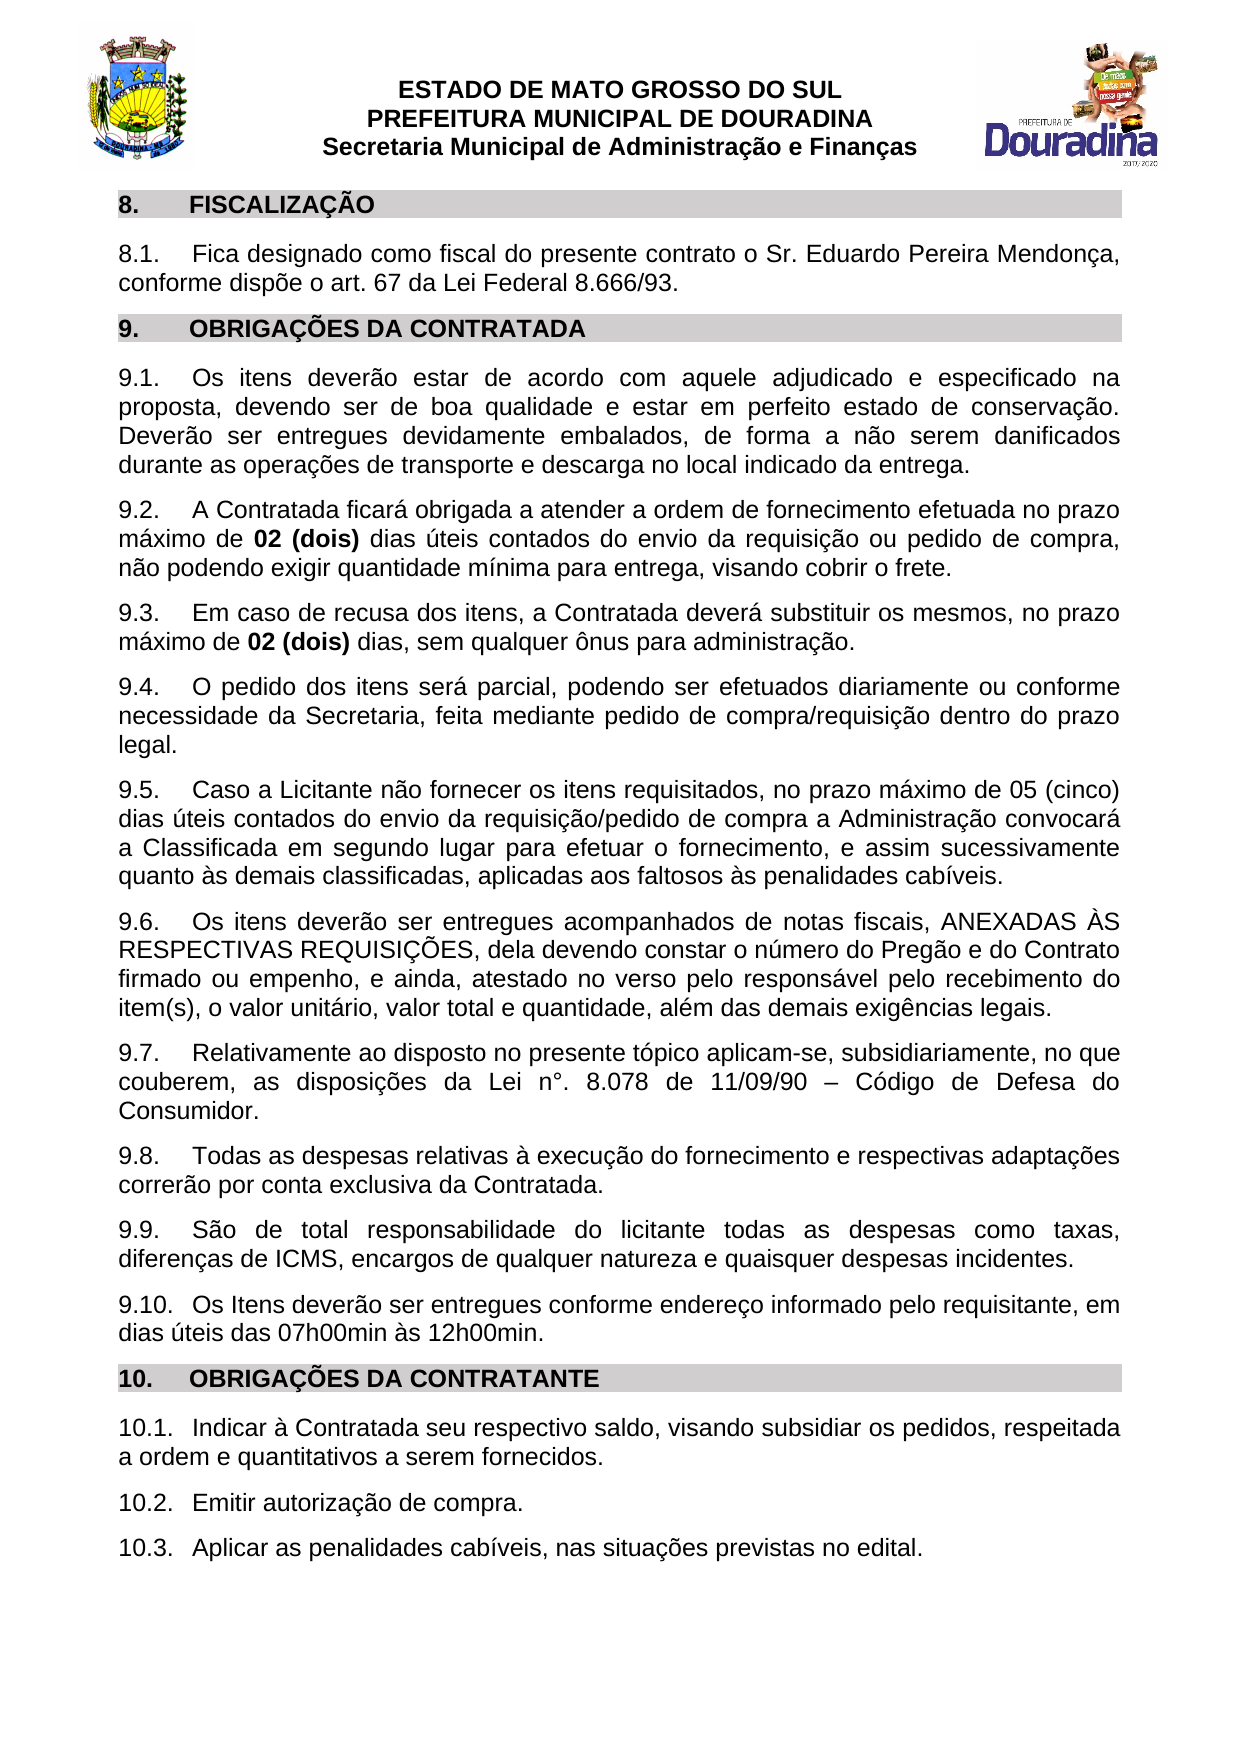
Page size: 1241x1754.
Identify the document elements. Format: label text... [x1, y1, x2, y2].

list Indicar à Contratada seu respectivo saldo, visando subsidiar os pedidos, respeitada a ordem e quantitativos a serem fornecidos. [118, 1413, 1122, 1471]
list Caso a Licitante não fornecer os itens requisitados, no prazo máximo de 05 (cinco) dias úteis contados do envio da requisição/pedido de compra a Administração convocará a Classificada em segundo lugar para efetuar o fornecimento, e assim sucessivamente quanto às demais classificadas, aplicadas aos faltosos às penalidades cabíveis. [118, 775, 1122, 890]
picture [78, 22, 195, 171]
list OBRIGAÇÕES DA CONTRATADA [118, 314, 1122, 342]
list Fica designado como fiscal do presente contrato o Sr. Eduardo Pereira Mendonça, conforme dispõe o art. 67 da Lei Federal 8.666/93. [118, 239, 1122, 297]
list Em caso de recusa dos itens, a Contratada deverá substituir os mesmos, no prazo máximo de 02 (dois) dias, sem qualquer ônus para administração. [118, 598, 1122, 655]
list Os itens deverão ser entregues acompanhados de notas fiscais, ANEXADAS ÀS RESPECTIVAS REQUISIÇÕES, dela devendo constar o número do Pregão e do Contrato firmado ou empenho, e ainda, atestado no verso pelo responsável pelo recebimento do item(s), o valor unitário, valor total e quantidade, além das demais exigências legais. [118, 907, 1122, 1022]
picture [974, 39, 1168, 170]
list OBRIGAÇÕES DA CONTRATANTE [118, 1364, 1122, 1392]
list A Contratada ficará obrigada a atender a ordem de fornecimento efetuada no prazo máximo de 02 (dois) dias úteis contados do envio da requisição ou pedido de compra, não podendo exigir quantidade mínima para entrega, visando cobrir o frete. [118, 495, 1122, 581]
list Os itens deverão estar de acordo com aquele adjudicado e especificado na proposta, devendo ser de boa qualidade e estar em perfeito estado de conservação. Deverão ser entregues devidamente embalados, de forma a não serem danificados durante as operações de transporte e descarga no local indicado da entrega. [118, 363, 1122, 478]
list Todas as despesas relativas à execução do fornecimento e respectivas adaptações correrão por conta exclusiva da Contratada. [118, 1141, 1122, 1199]
list Emitir autorização de compra. [118, 1488, 1122, 1516]
list Os Itens deverão ser entregues conforme endereço informado pelo requisitante, em dias úteis das 07h00min às 12h00min. [118, 1289, 1122, 1347]
list São de total responsabilidade do licitante todas as despesas como taxas, diferenças de ICMS, encargos de qualquer natureza e quaisquer despesas incidentes. [118, 1215, 1122, 1273]
list O pedido dos itens será parcial, podendo ser efetuados diariamente ou conforme necessidade da Secretaria, feita mediante pedido de compra/requisição dentro do prazo legal. [118, 672, 1122, 758]
list Relativamente ao disposto no presente tópico aplicam-se, subsidiariamente, no que couberem, as disposições da Lei n°. 8.078 de 11/09/90 – Código de Defesa do Consumidor. [118, 1038, 1122, 1124]
list FISCALIZAÇÃO [118, 190, 1122, 218]
list Aplicar as penalidades cabíveis, nas situações previstas no edital. [118, 1533, 1122, 1562]
